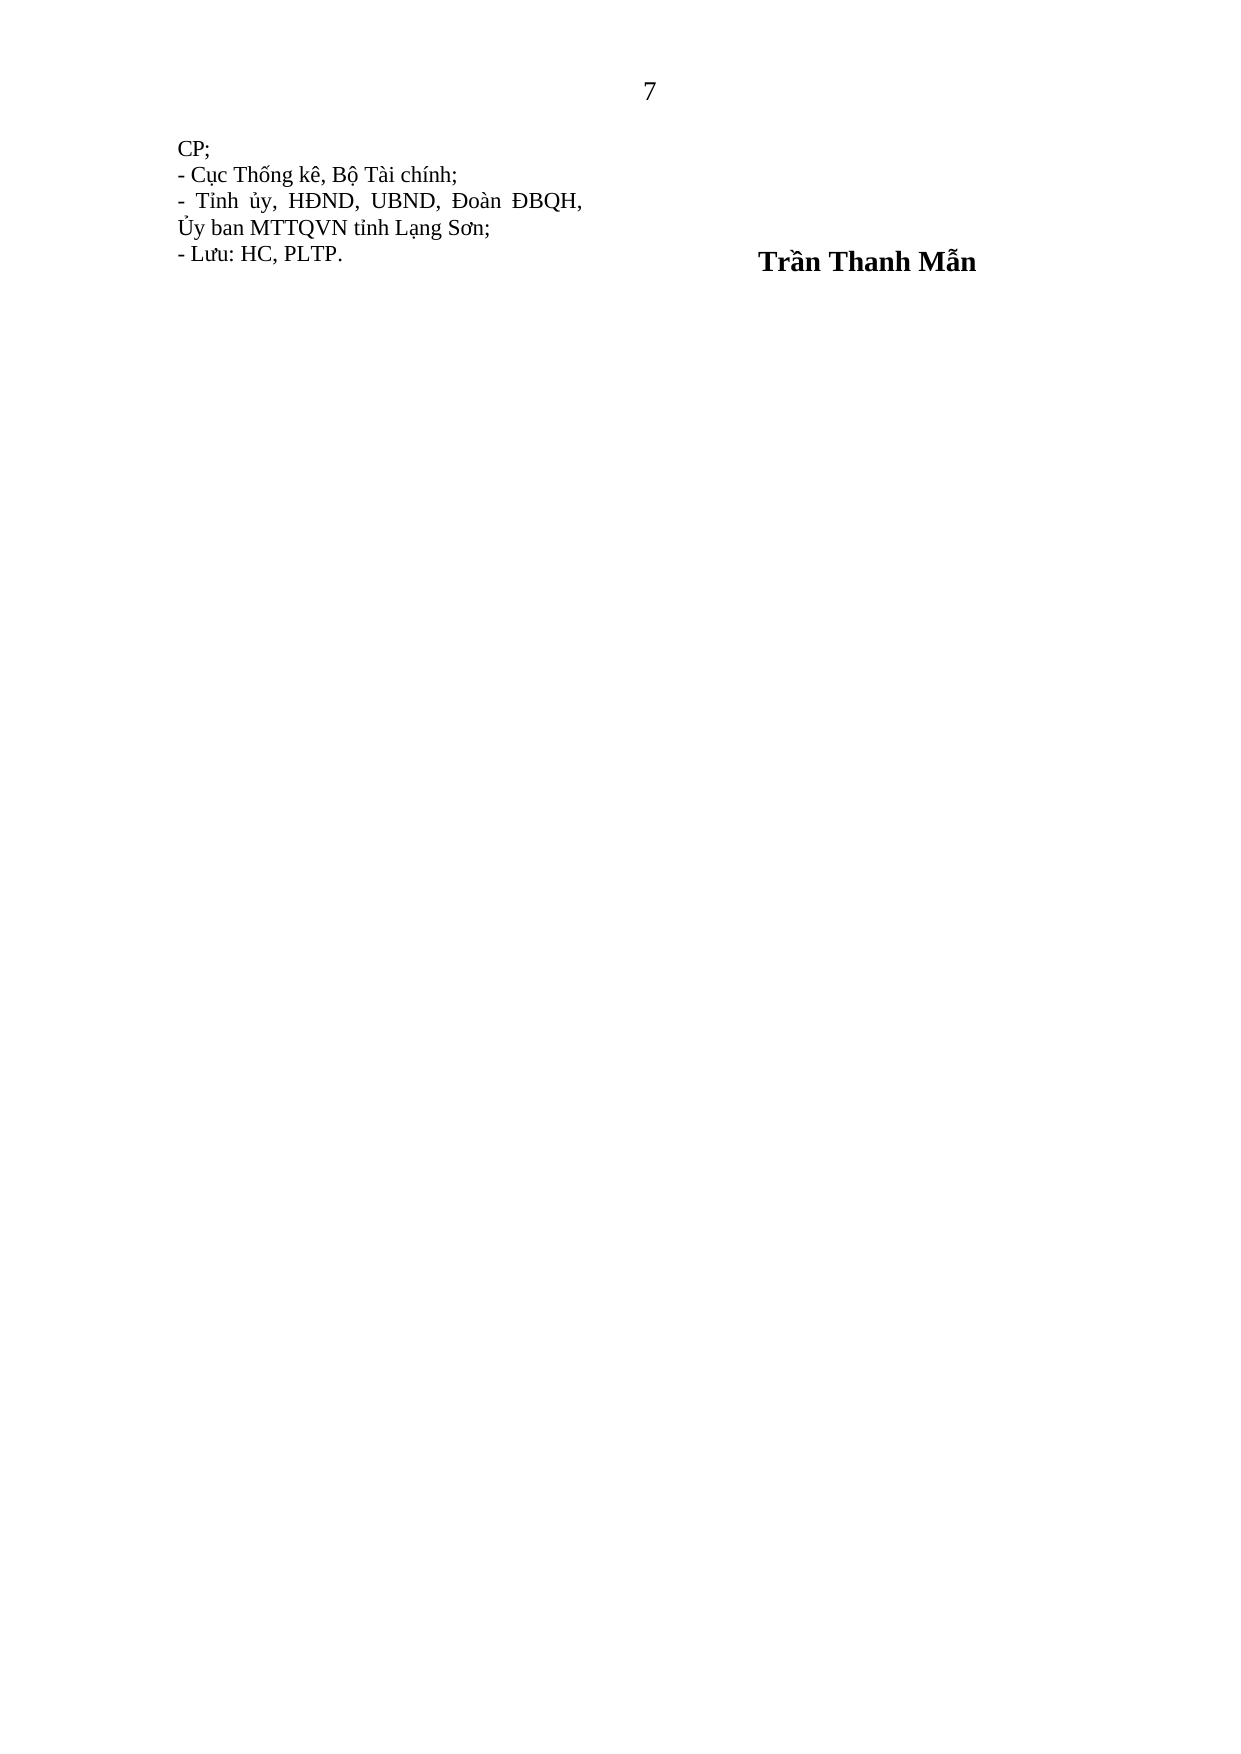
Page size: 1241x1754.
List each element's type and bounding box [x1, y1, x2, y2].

table_header [166, 135, 594, 374]
table_header [594, 135, 1141, 374]
